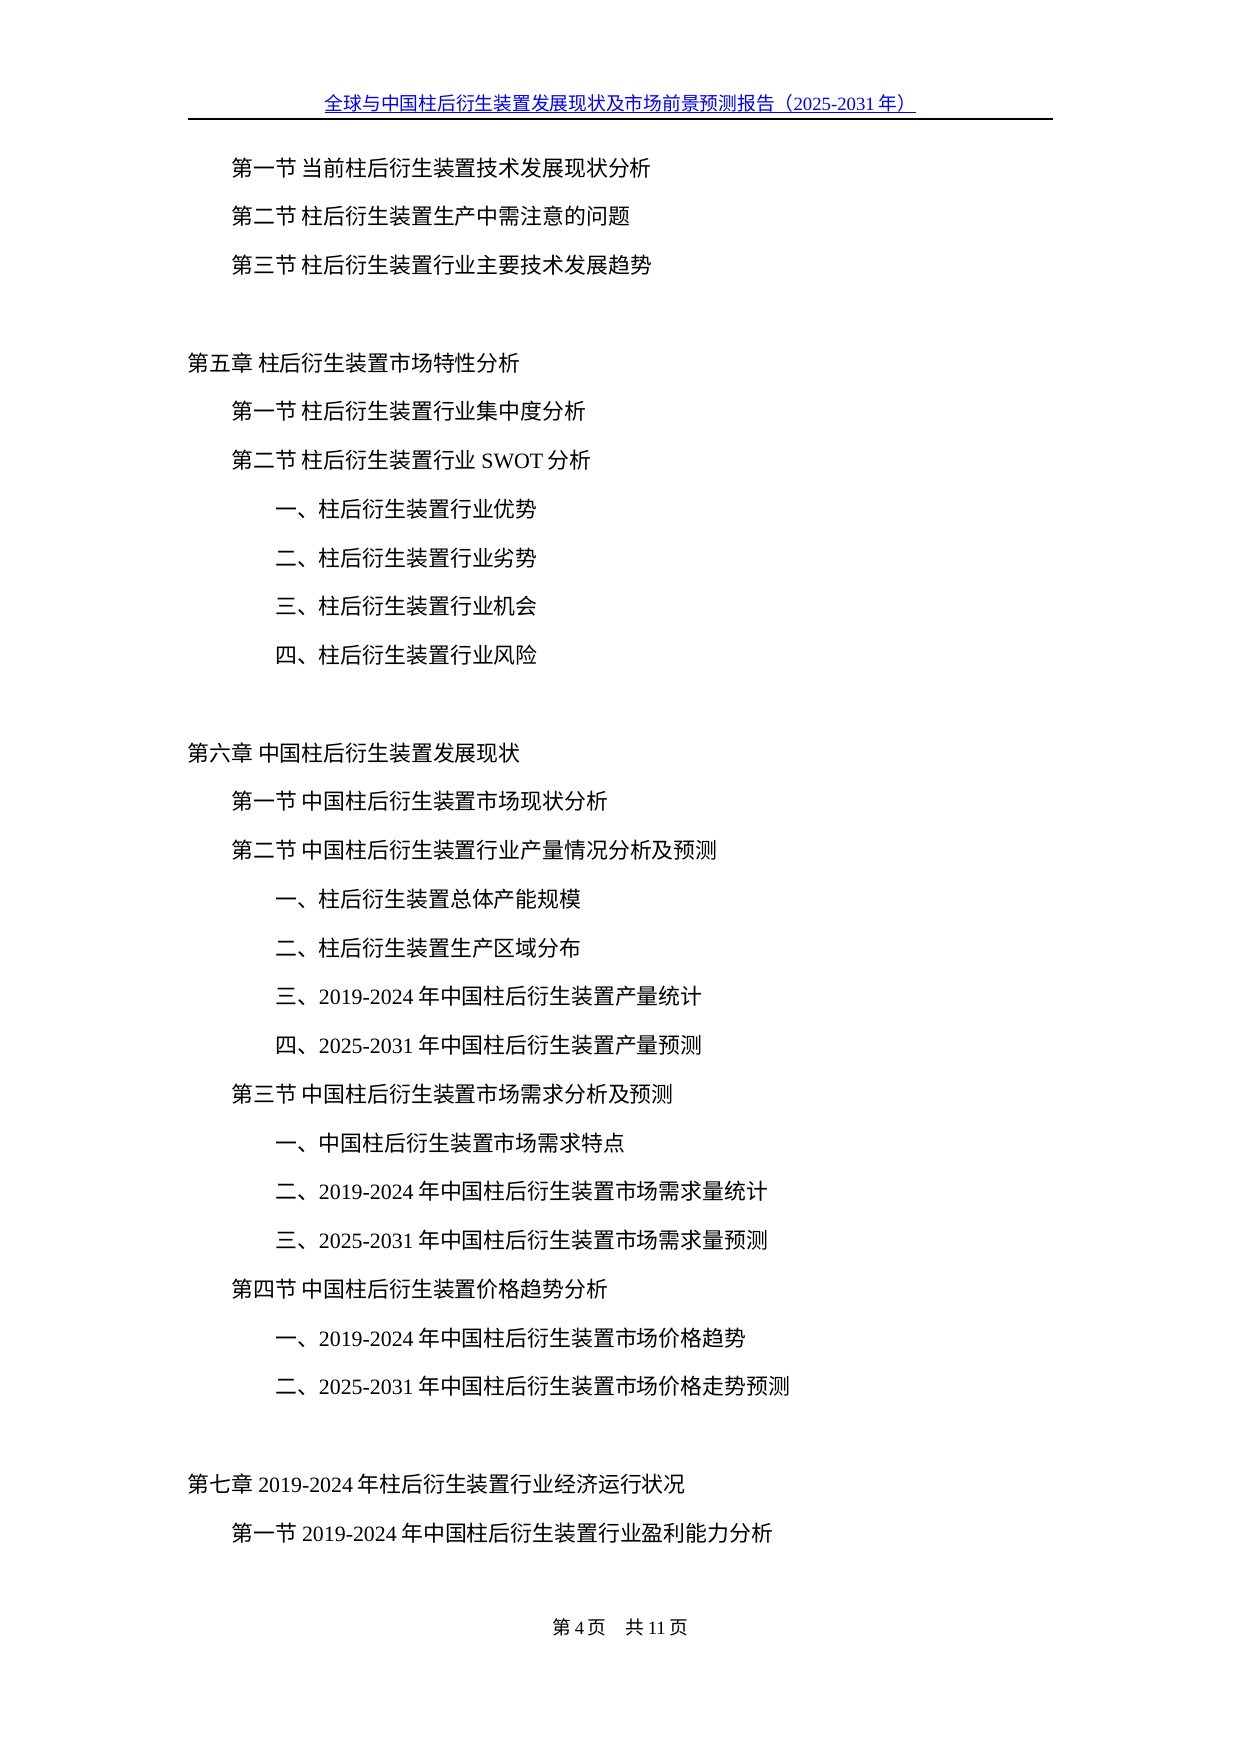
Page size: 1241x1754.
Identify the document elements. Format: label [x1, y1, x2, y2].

text [187, 150, 1053, 1548]
